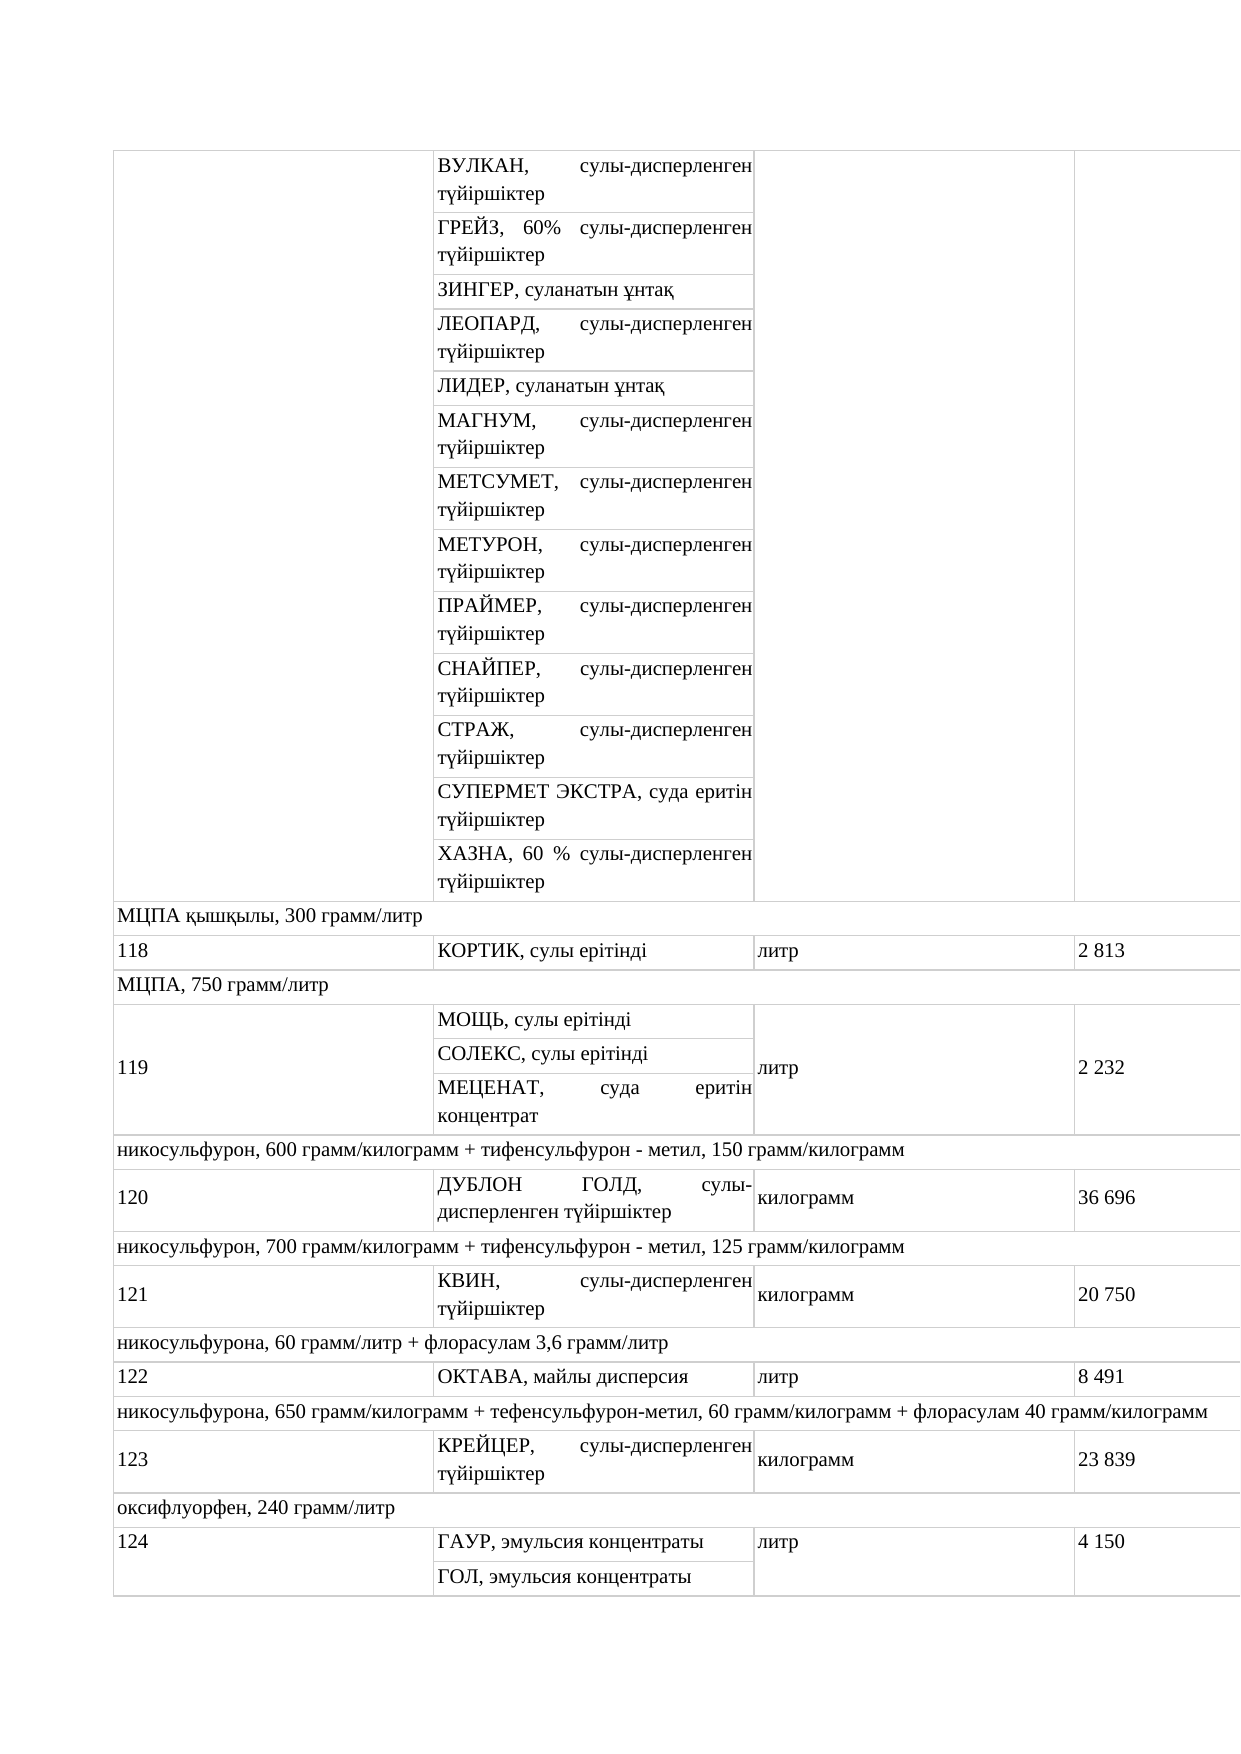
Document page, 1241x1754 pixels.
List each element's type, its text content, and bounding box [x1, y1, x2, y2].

table_cell 20 750 [1075, 1266, 1240, 1327]
table_cell МЕТСУМЕТ, сулы-дисперленген түйіршіктер [434, 468, 753, 529]
table_cell литр [755, 936, 1074, 969]
table_cell СТРАЖ, сулы-дисперленген түйіршіктер [434, 716, 753, 777]
table_cell килограмм [755, 1266, 1074, 1327]
table_cell СОЛЕКС, сулы ерітінді [434, 1039, 753, 1072]
table_cell ЛИДЕР, суланатын ұнтақ [434, 372, 753, 405]
table_cell СНАЙПЕР, сулы-дисперленген түйіршіктер [434, 654, 753, 714]
table_cell ГРЕЙЗ, 60% сулы-дисперленген түйіршіктер [434, 213, 753, 274]
table_cell 118 [114, 936, 433, 969]
table_cell 4 150 [1075, 1528, 1240, 1595]
table_cell 36 696 [1075, 1170, 1240, 1231]
table_cell никосульфурон, 700 грамм/килограмм + тифенсульфурон - метил, 125 грамм/килограмм [114, 1232, 1240, 1265]
table_cell МЕЦЕНАТ, суда еритін концентрат [434, 1074, 753, 1134]
table_cell ГАУР, эмульсия концентраты [434, 1528, 753, 1561]
table_cell МЕТУРОН, сулы-дисперленген түйіршіктер [434, 530, 753, 591]
table_cell 120 [114, 1170, 433, 1231]
table_cell килограмм [755, 1170, 1074, 1231]
table_cell ВУЛКАН, сулы-дисперленген түйіршіктер [434, 151, 753, 212]
table_cell ГОЛ, эмульсия концентраты [434, 1562, 753, 1595]
table_cell 122 [114, 1363, 433, 1396]
table_cell МАГНУМ, сулы-дисперленген түйіршіктер [434, 406, 753, 467]
table_cell 119 [114, 1005, 433, 1134]
table_cell ЛЕОПАРД, сулы-дисперленген түйіршіктер [434, 310, 753, 370]
table_cell 8 491 [1075, 1363, 1240, 1396]
table_cell оксифлуорфен, 240 грамм/литр [114, 1494, 1240, 1527]
table_cell СУПЕРМЕТ ЭКСТРА, суда еритін түйіршіктер [434, 778, 753, 838]
table_cell ЗИНГЕР, суланатын ұнтақ [434, 275, 753, 308]
table_cell 2 813 [1075, 936, 1240, 969]
table_cell МЦПА, 750 грамм/литр [114, 971, 1240, 1004]
table_cell 123 [114, 1431, 433, 1492]
table_cell ПРАЙМЕР, сулы-дисперленген түйіршіктер [434, 592, 753, 653]
table_cell 124 [114, 1528, 433, 1595]
table_cell КОРТИК, сулы ерітінді [434, 936, 753, 969]
table_cell ОКТАВА, майлы дисперсия [434, 1363, 753, 1396]
table_cell МОЩЬ, сулы ерітінді [434, 1005, 753, 1038]
table_cell ДУБЛОН ГОЛД, сулы-дисперленген түйіршіктер [434, 1170, 753, 1231]
table_cell МЦПА қышқылы, 300 грамм/литр [114, 902, 1240, 935]
table_cell 121 [114, 1266, 433, 1327]
table_cell литр [755, 1528, 1074, 1595]
table_cell литр [755, 1363, 1074, 1396]
table_cell никосульфурона, 60 грамм/литр + флорасулам 3,6 грамм/литр [114, 1328, 1240, 1361]
table_cell никосульфурона, 650 грамм/килограмм + тефенсульфурон-метил, 60 грамм/килограмм + флорасулам 40 грамм/килограмм [114, 1397, 1240, 1430]
table_cell 2 232 [1075, 1005, 1240, 1134]
table_cell литр [755, 1005, 1074, 1134]
table_cell КВИН, сулы-дисперленген түйіршіктер [434, 1266, 753, 1327]
table_cell ХАЗНА, 60 % сулы-дисперленген түйіршіктер [434, 840, 753, 901]
table_cell 23 839 [1075, 1431, 1240, 1492]
table_cell КРЕЙЦЕР, сулы-дисперленген түйіршіктер [434, 1431, 753, 1492]
table_cell килограмм [755, 1431, 1074, 1492]
table_cell никосульфурон, 600 грамм/килограмм + тифенсульфурон - метил, 150 грамм/килограмм [114, 1136, 1240, 1169]
